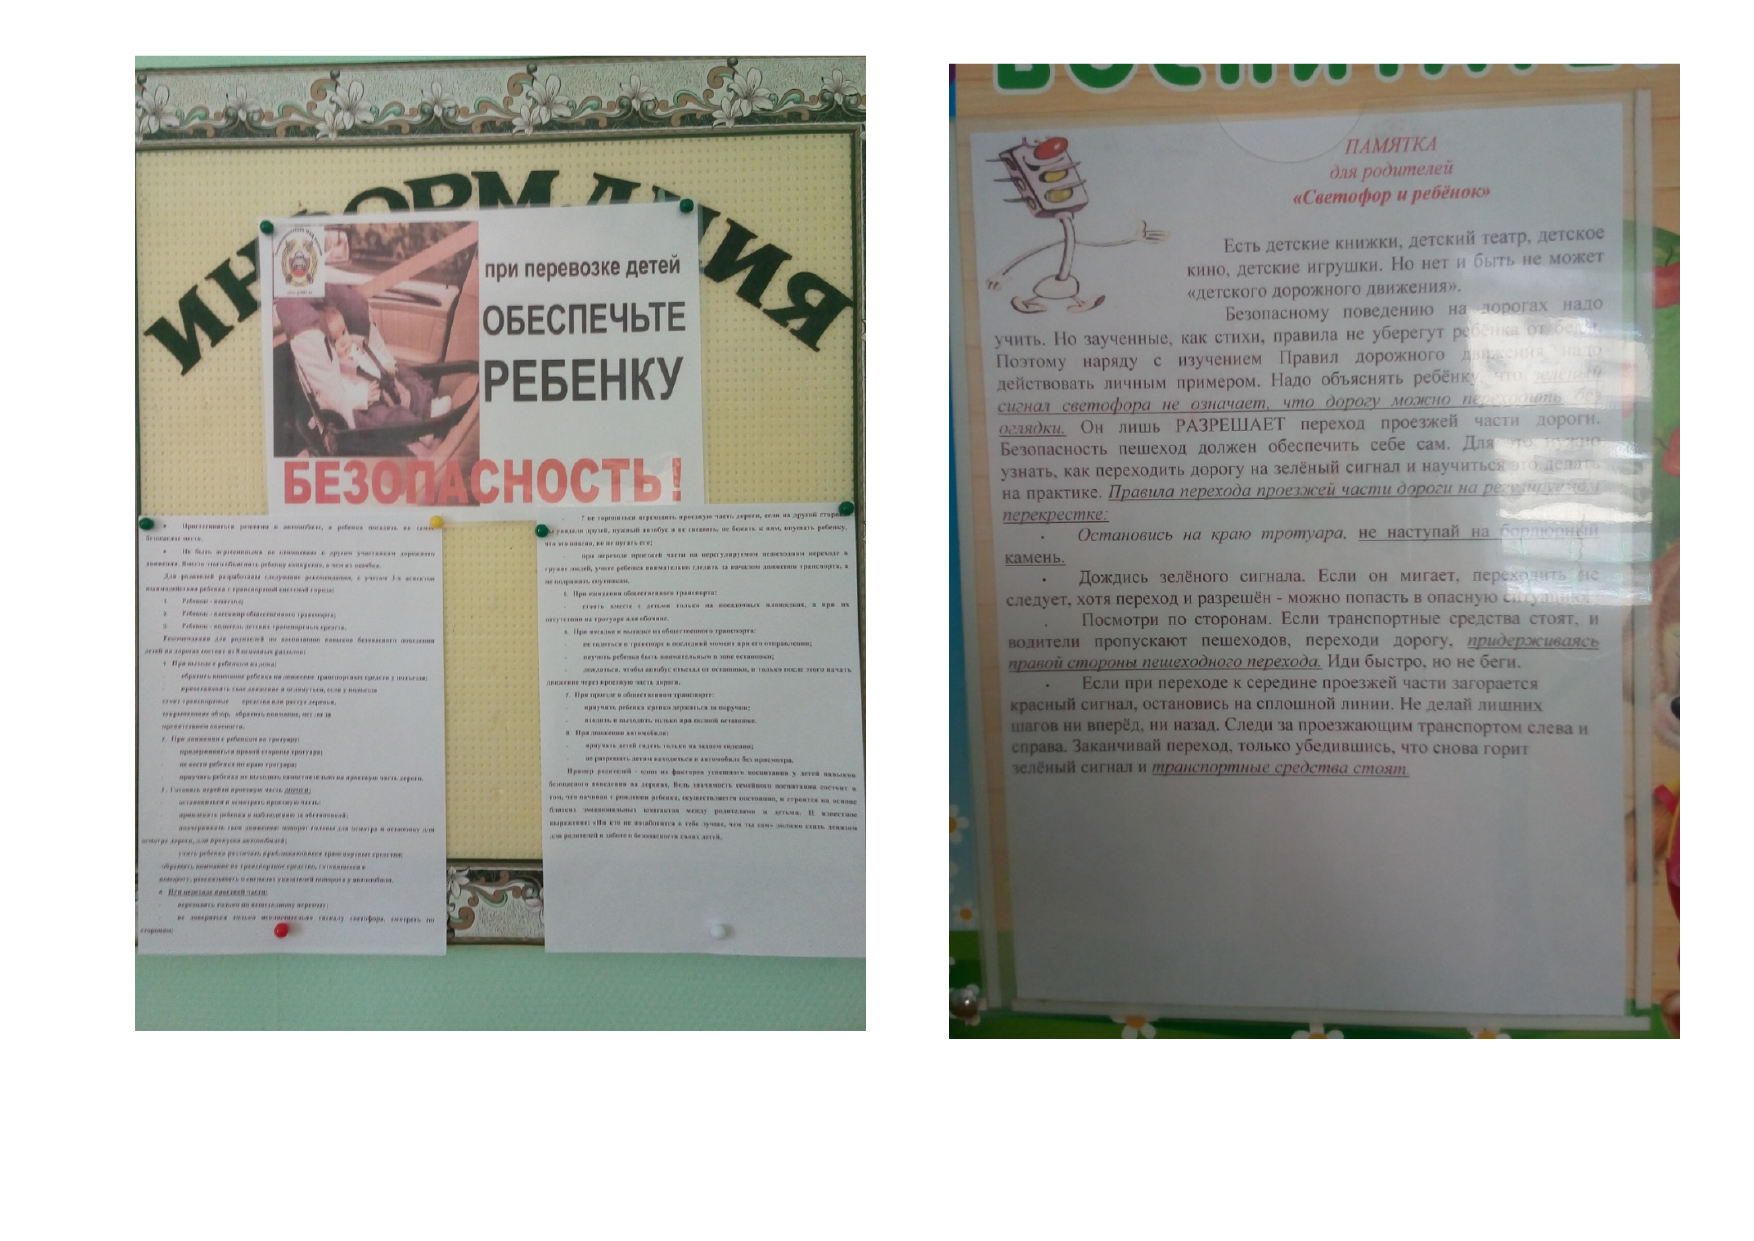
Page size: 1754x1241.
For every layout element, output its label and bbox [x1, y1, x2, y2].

picture [135, 57, 866, 1031]
picture [949, 65, 1680, 1039]
